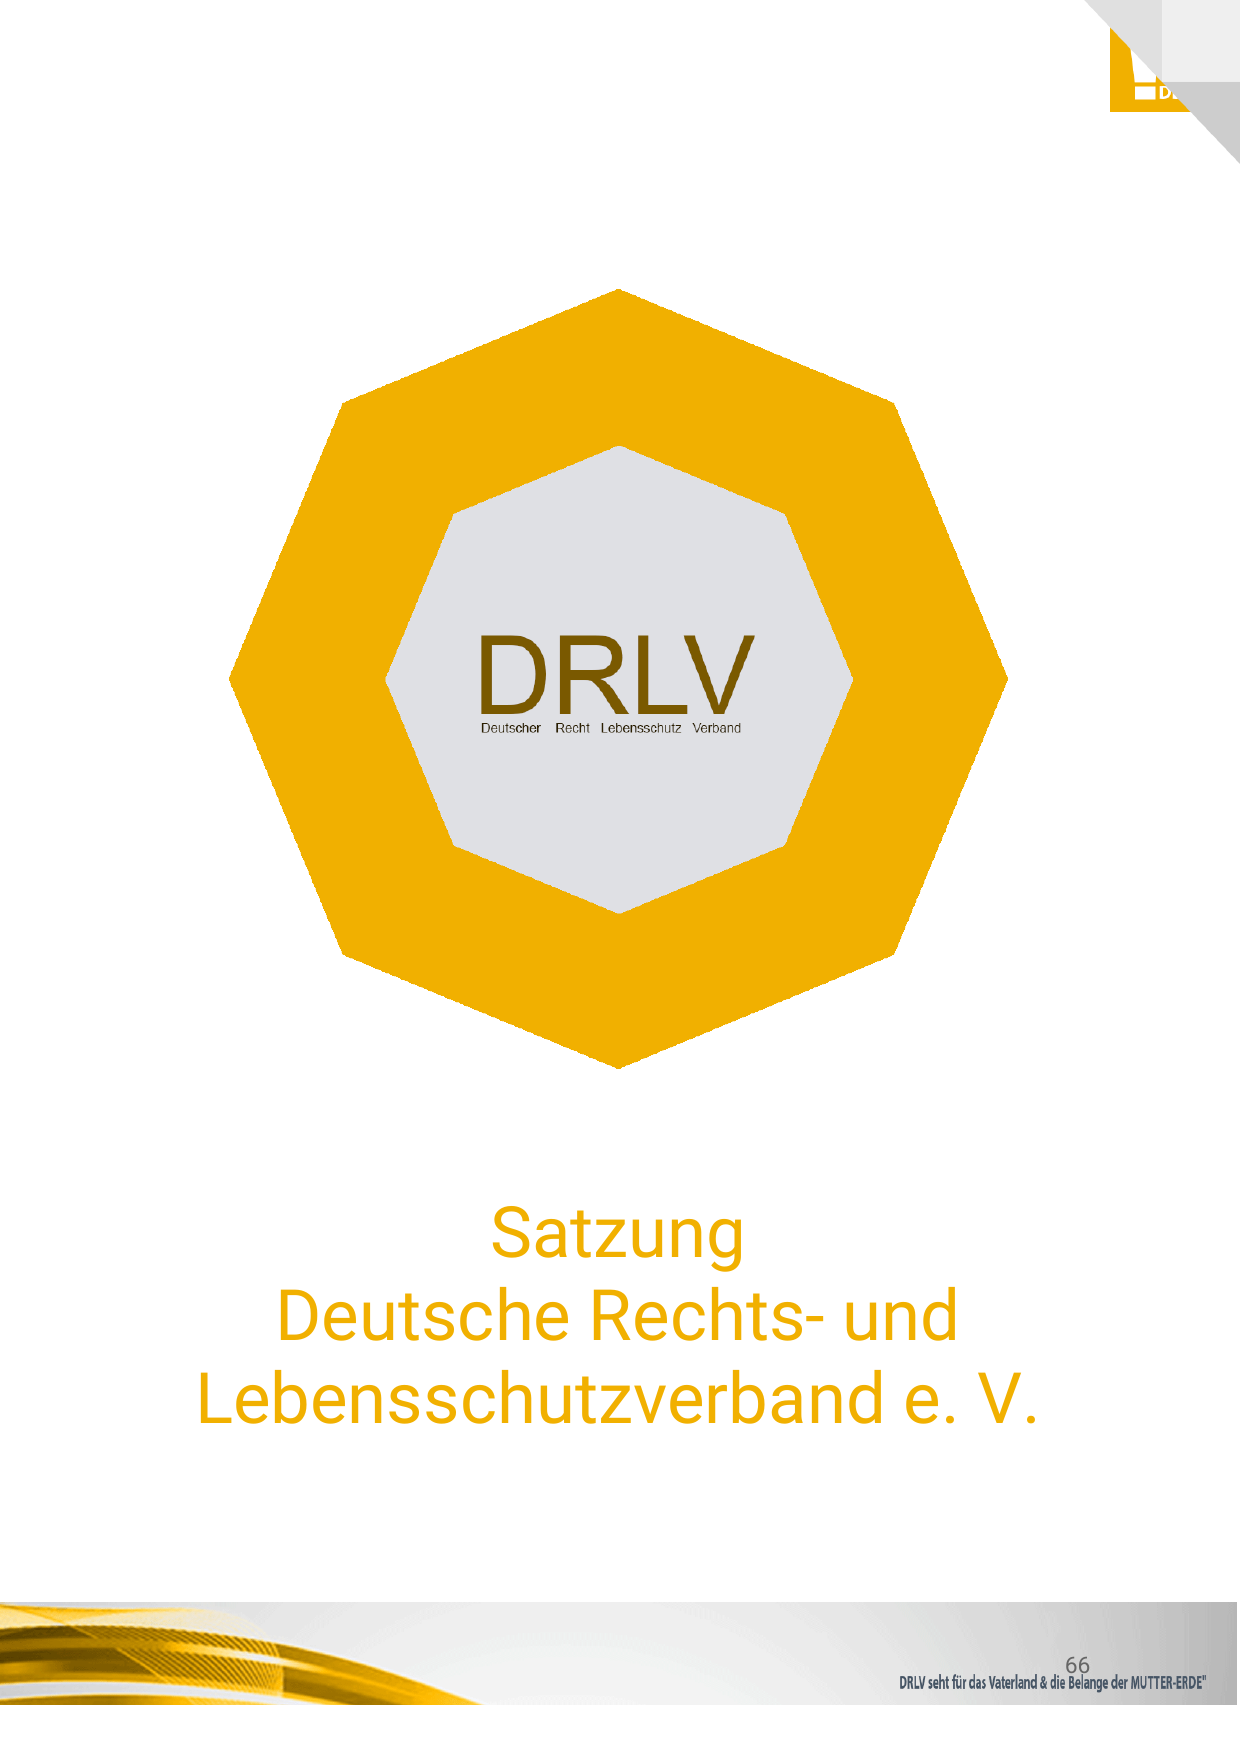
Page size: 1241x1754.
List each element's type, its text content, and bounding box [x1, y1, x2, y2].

picture [146, 206, 1089, 1151]
title Satzung Deutsche Rechts- und Lebensschutzverband e. V. [146, 1192, 1090, 1441]
picture [1083, 0, 1240, 165]
picture [0, 1602, 1237, 1705]
